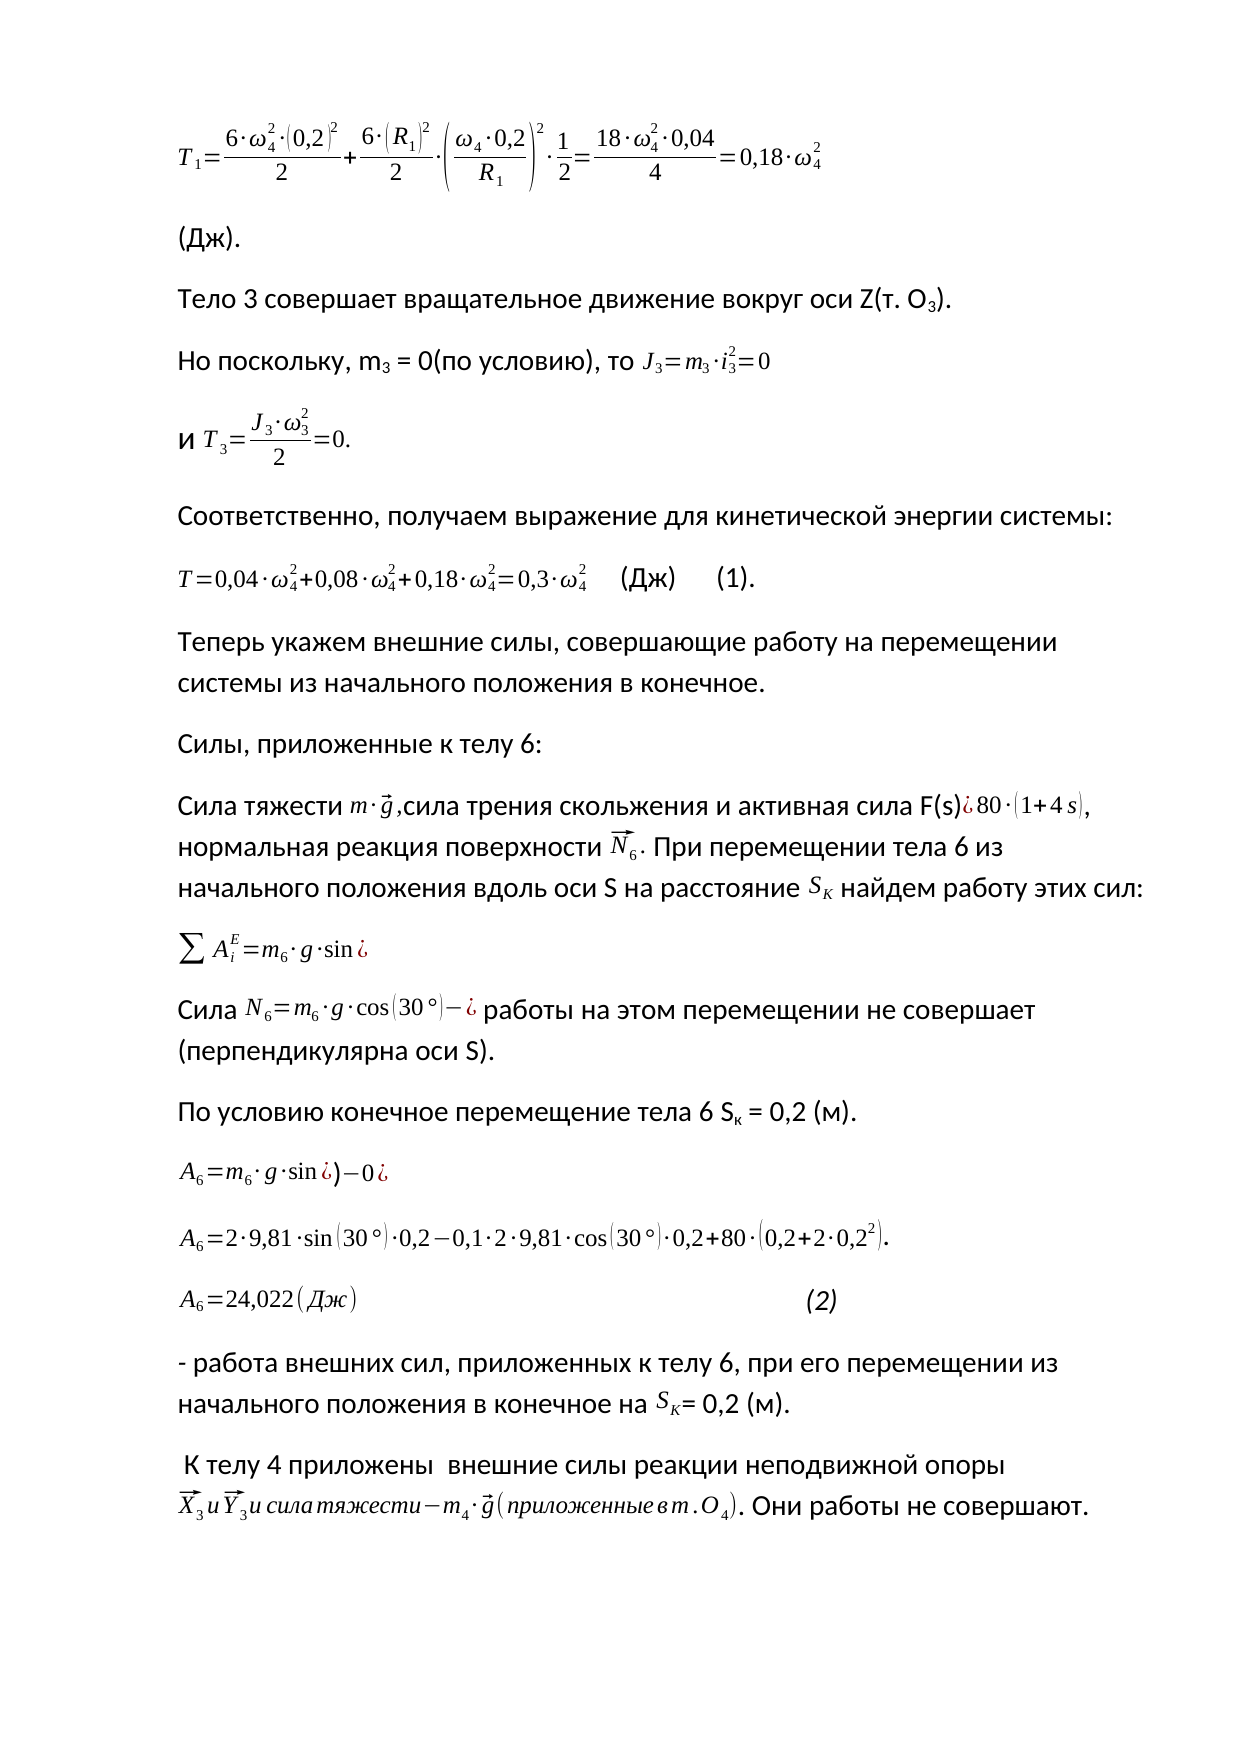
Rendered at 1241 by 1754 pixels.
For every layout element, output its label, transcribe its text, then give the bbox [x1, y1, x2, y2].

text Сила тяжести сила трения скольжения и активная сила F(s), нормальная реакция поверхности При перемещении тела 6 из начального положения вдоль оси S на расстояние найдем работу этих сил: [177, 787, 1152, 905]
text (Дж). [177, 219, 1152, 254]
text Соответственно, получаем выражение для кинетической энергии системы: [177, 497, 1152, 533]
text - работа внешних сил, приложенных к телу 6, при его перемещении из начального положения в конечное на = 0,2 (м). [177, 1344, 1152, 1420]
text (2) [177, 1282, 1152, 1318]
text . [177, 1217, 1152, 1255]
text По условию конечное перемещение тела 6 Sк = 0,2 (м). [177, 1093, 1152, 1129]
text Но поскольку, m3 = 0(по условию), то [177, 342, 1152, 378]
text К телу 4 приложены внешние силы реакции неподвижной опоры . Они работы не совершают. [177, 1446, 1152, 1524]
text и [177, 404, 1152, 470]
text (Дж) (1). [177, 559, 1152, 597]
text Силы, приложенные к телу 6: [177, 725, 1152, 761]
text Тело 3 совершает вращательное движение вокруг оси Z(т. О3). [177, 281, 1152, 316]
text ) [177, 1155, 1152, 1191]
text Теперь укажем внешние силы, совершающие работу на перемещении системы из начального положения в конечное. [177, 623, 1152, 699]
text Сила работы на этом перемещении не совершает (перпендикулярна оси S). [177, 991, 1152, 1067]
